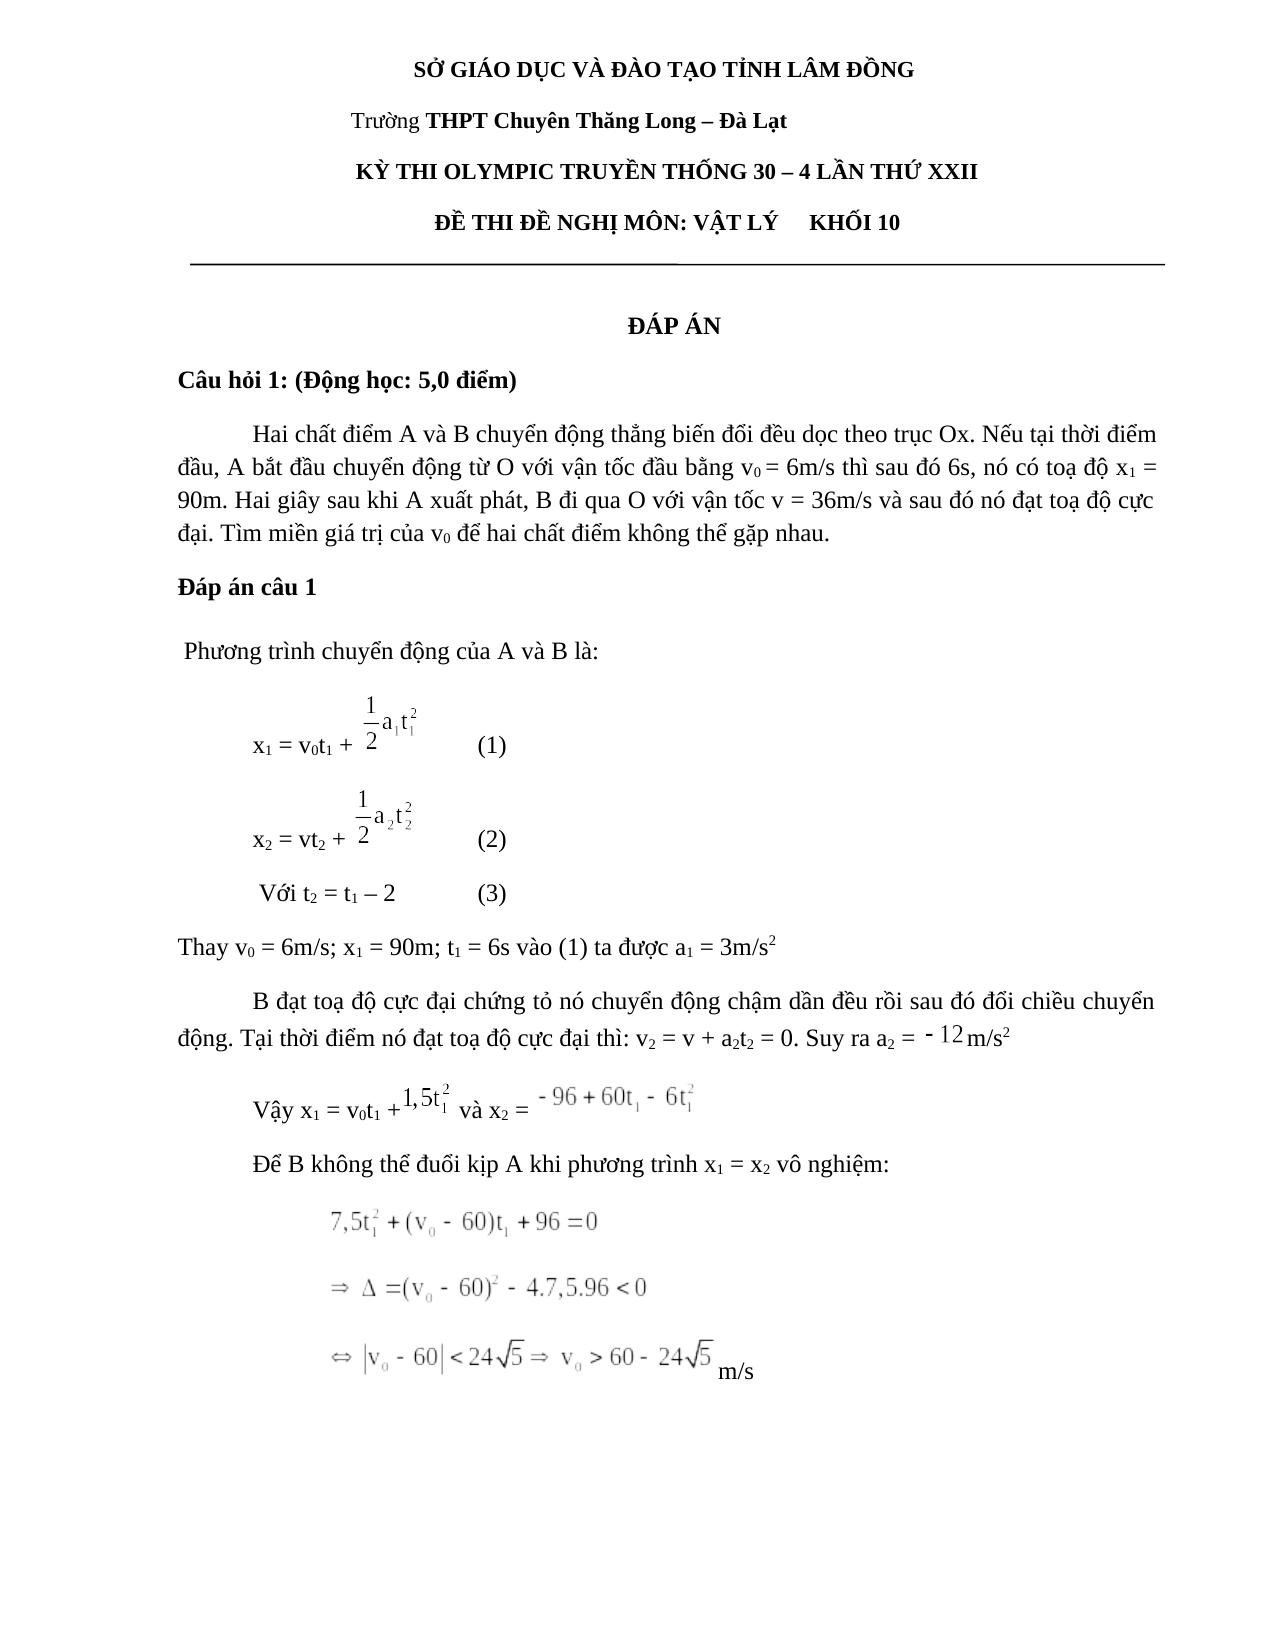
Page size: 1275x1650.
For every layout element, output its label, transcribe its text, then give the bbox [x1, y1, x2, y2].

text Để B không thể đuổi kịp A khi phương trình x1 = x2 vô nghiệm: [177, 1149, 1157, 1178]
text m/s [177, 1335, 1157, 1385]
text Thay v0 = 6m/s; x1 = 90m; t1 = 6s vào (1) ta được a1 = 3m/s2 [177, 932, 1157, 961]
text Phương trình chuyển động của A và B là: [177, 636, 1157, 665]
text Vậy x1 = v0t1 + và x2 = [177, 1077, 1157, 1124]
text Đáp án câu 1 [177, 572, 1157, 601]
text Với t2 = t1 – 2 (3) [177, 878, 1157, 907]
text x2 = vt2 + (2) [177, 784, 1157, 853]
text Câu hỏi 1: (Động học: 5,0 điểm) [177, 365, 1157, 394]
text B đạt toạ độ cực đại chứng tỏ nó chuyển động chậm dần đều rồi sau đó đổi chiều chuyển động. Tại thời điểm nó đạt toạ độ cực đại thì: v2 = v + a2t2 = 0. Suy ra a2 = m/s2 [177, 986, 1157, 1052]
text ĐÁP ÁN [552, 311, 1157, 340]
text Hai chất điểm A và B chuyển động thẳng biến đổi đều dọc theo trục Ox. Nếu tại thời điểm đầu, A bắt đầu chuyển động từ O với vận tốc đầu bằng v0 = 6m/s thì sau đó 6s, nó có toạ độ x1 = 90m. Hai giây sau khi A xuất phát, B đi qua O với vận tốc v = 36m/s và sau đó nó đạt toạ độ cực đại. Tìm miền giá trị của v0 để hai chất điểm không thể gặp nhau. [177, 419, 1157, 547]
text x1 = v0t1 + (1) [177, 690, 1157, 759]
